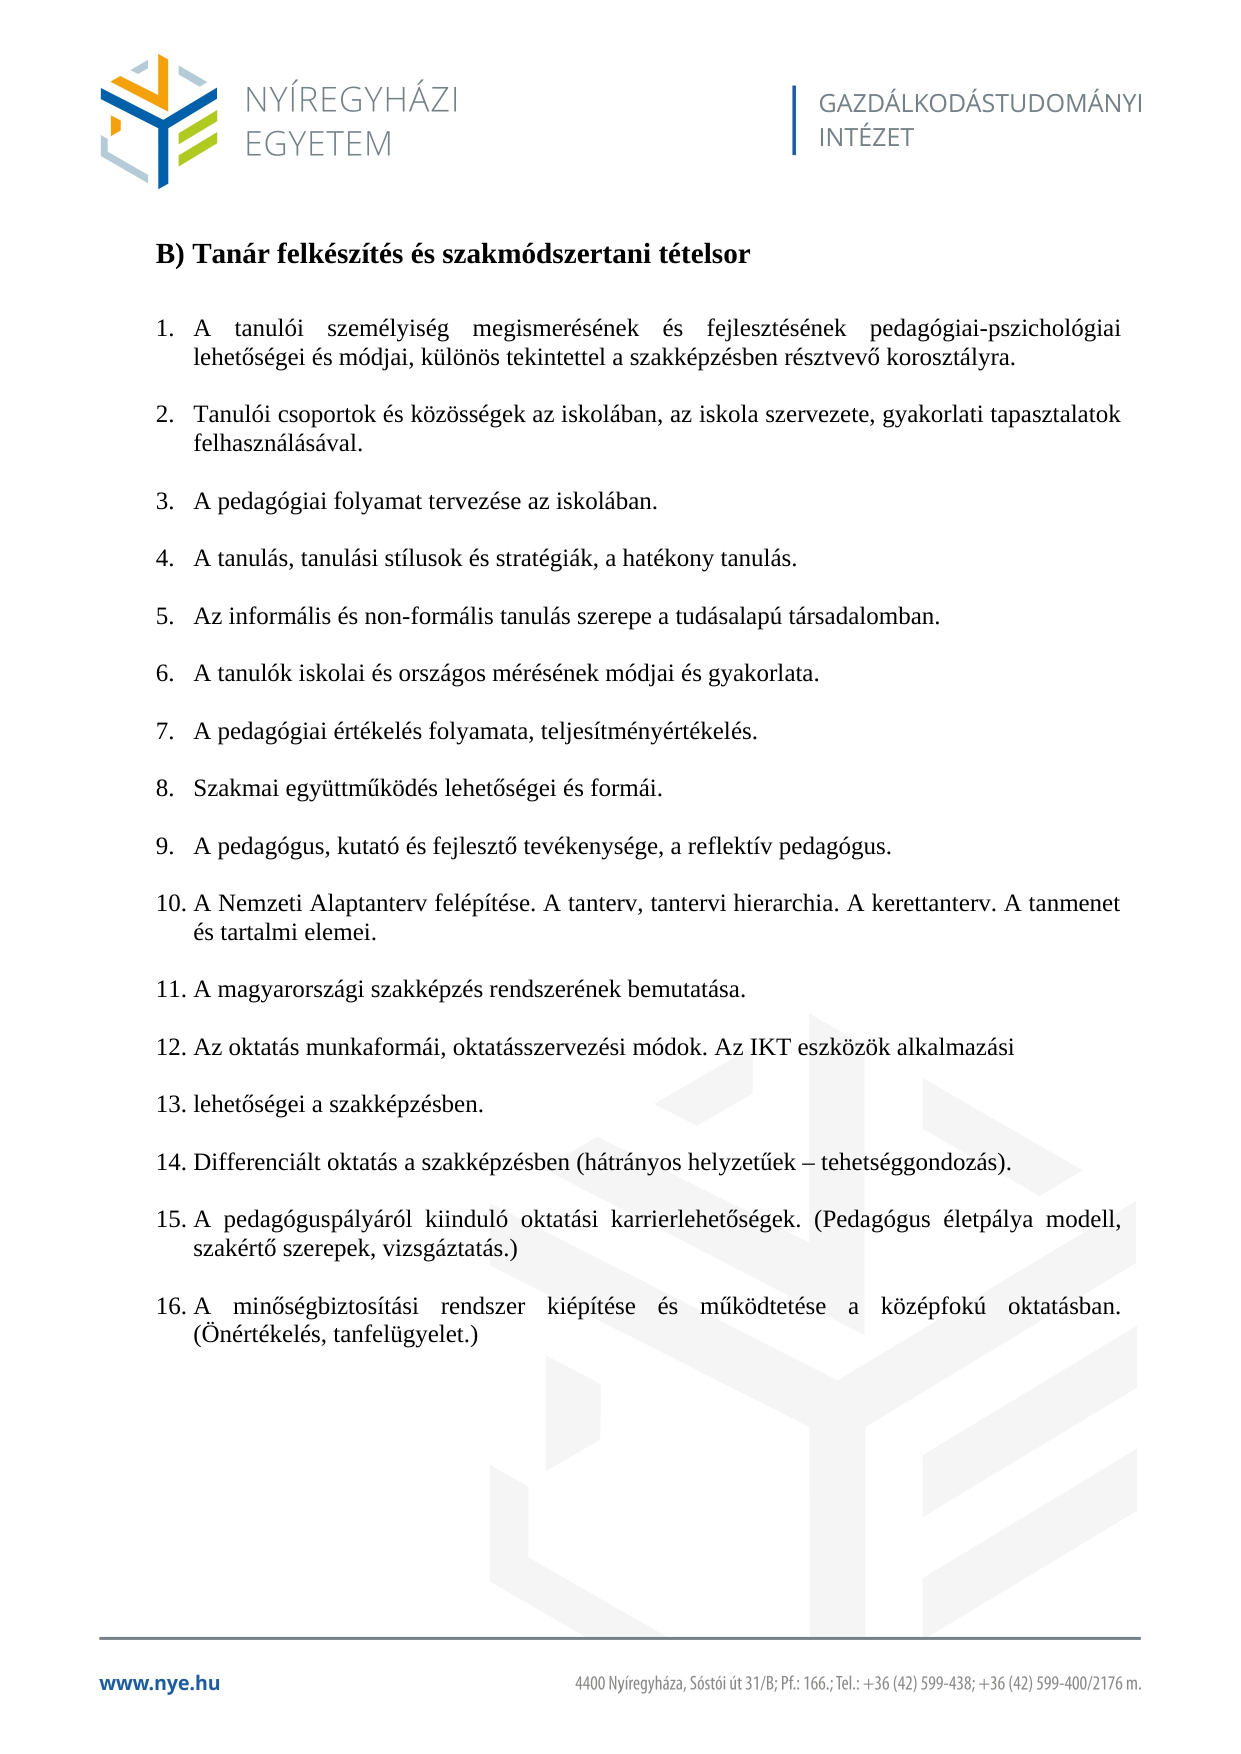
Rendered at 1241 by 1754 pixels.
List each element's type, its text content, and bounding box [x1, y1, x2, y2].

list A Nemzeti Alaptanterv felépítése. A tanterv, tantervi hierarchia. A kerettanterv. A tanmenet és tartalmi elemei. [156, 888, 1122, 946]
list A tanulók iskolai és országos mérésének módjai és gyakorlata. [156, 658, 1122, 687]
list A tanulói személyiség megismerésének és fejlesztésének pedagógiai-pszichológiai lehetőségei és módjai, különös tekintettel a szakképzésben résztvevő korosztályra. [156, 313, 1122, 371]
picture [99, 53, 1141, 1695]
list Differenciált oktatás a szakképzésben (hátrányos helyzetűek – tehetséggondozás). [156, 1147, 1122, 1176]
list Az oktatás munkaformái, oktatásszervezési módok. Az IKT eszközök alkalmazási [156, 1032, 1122, 1061]
list A minőségbiztosítási rendszer kiépítése és működtetése a középfokú oktatásban. (Önértékelés, tanfelügyelet.) [156, 1291, 1122, 1348]
list Szakmai együttműködés lehetőségei és formái. [156, 773, 1122, 802]
list lehetőségei a szakképzésben. [156, 1089, 1122, 1118]
list A pedagógus, kutató és fejlesztő tevékenysége, a reflektív pedagógus. [156, 831, 1122, 859]
list A pedagógiai folyamat tervezése az iskolában. [156, 486, 1122, 514]
text B) Tanár felkészítés és szakmódszertani tételsor [156, 236, 1122, 270]
list A pedagóguspályáról kiinduló oktatási karrierlehetőségek. (Pedagógus életpálya modell, szakértő szerepek, vizsgáztatás.) [156, 1204, 1122, 1262]
list A pedagógiai értékelés folyamata, teljesítményértékelés. [156, 716, 1122, 744]
list Az informális és non-formális tanulás szerepe a tudásalapú társadalomban. [156, 601, 1122, 629]
list A magyarországi szakképzés rendszerének bemutatása. [156, 974, 1122, 1003]
list Tanulói csoportok és közösségek az iskolában, az iskola szervezete, gyakorlati tapasztalatok felhasználásával. [156, 399, 1122, 457]
list A tanulás, tanulási stílusok és stratégiák, a hatékony tanulás. [156, 543, 1122, 572]
